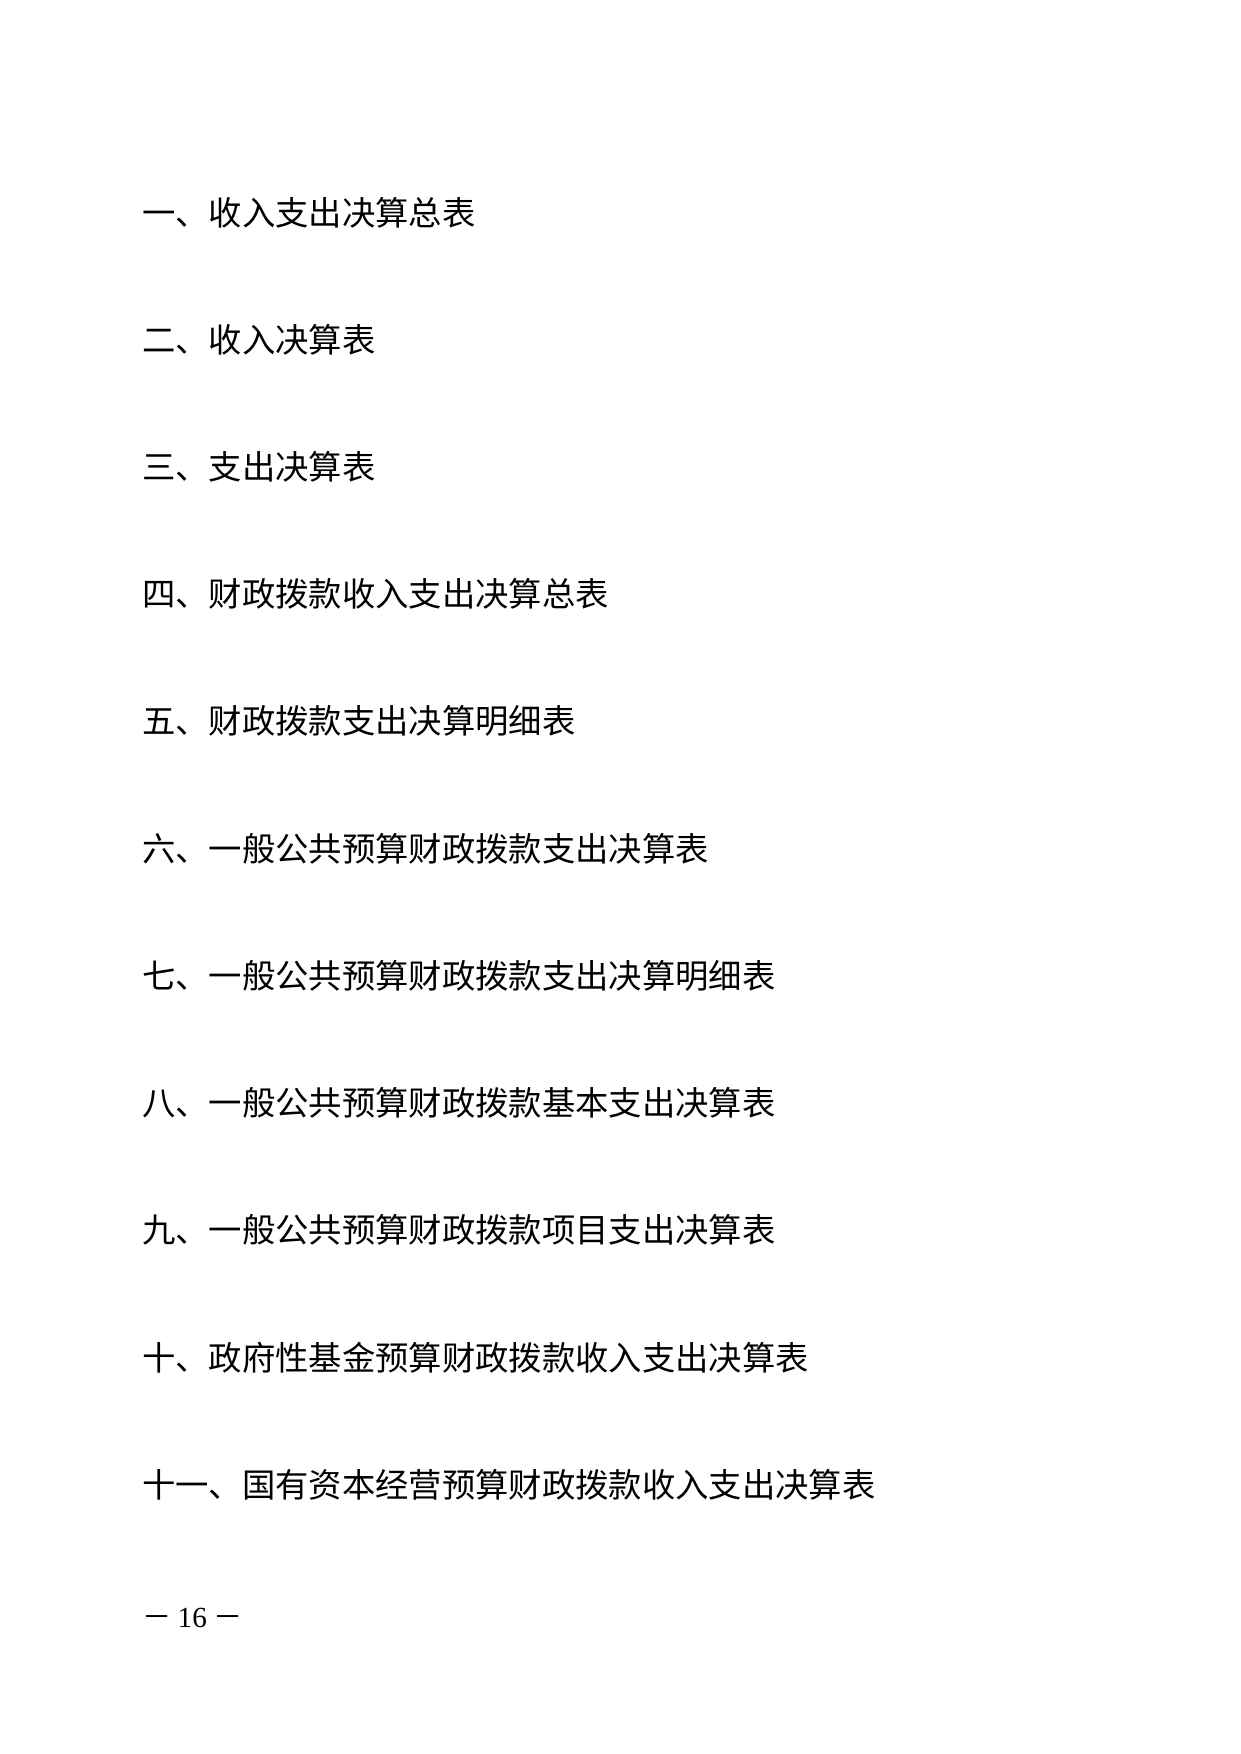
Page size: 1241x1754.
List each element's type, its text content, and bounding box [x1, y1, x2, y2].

subtitle 九、一般公共预算财政拨款项目支出决算表 [142, 1196, 1092, 1261]
subtitle 四、财政拨款收入支出决算总表 [142, 560, 1092, 625]
subtitle 十、政府性基金预算财政拨款收入支出决算表 [142, 1323, 1092, 1388]
subtitle 五、财政拨款支出决算明细表 [142, 687, 1092, 752]
subtitle 八、一般公共预算财政拨款基本支出决算表 [142, 1068, 1092, 1133]
subtitle 六、一般公共预算财政拨款支出决算表 [142, 814, 1092, 879]
subtitle 七、一般公共预算财政拨款支出决算明细表 [142, 941, 1092, 1006]
subtitle 一、收入支出决算总表 [142, 178, 1092, 243]
subtitle 二、收入决算表 [142, 305, 1092, 370]
subtitle 十一、国有资本经营预算财政拨款收入支出决算表 [142, 1450, 1092, 1515]
subtitle 三、支出决算表 [142, 433, 1092, 498]
